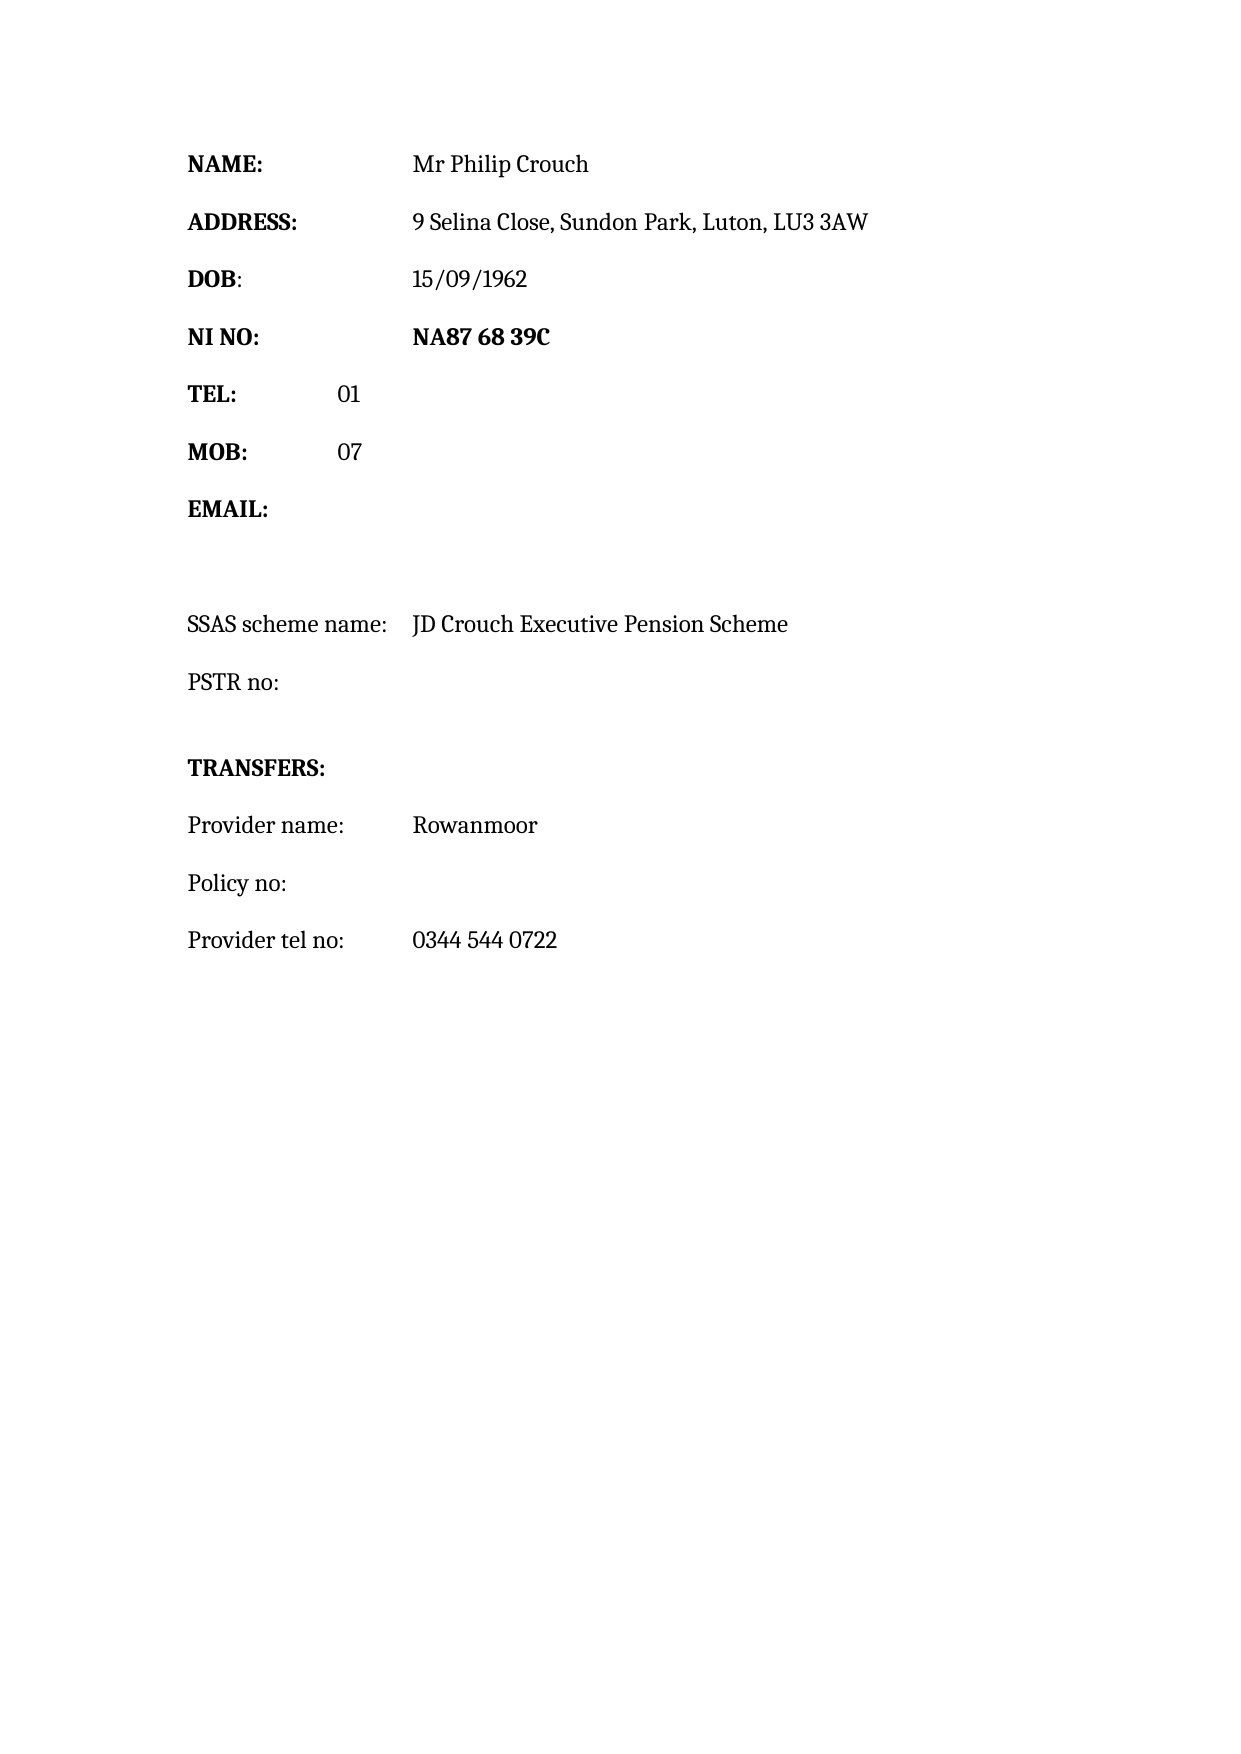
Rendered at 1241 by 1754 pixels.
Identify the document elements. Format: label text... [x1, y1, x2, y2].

text PSTR no: [187, 667, 1053, 696]
text NI NO: NA87 68 39C [187, 322, 1053, 351]
text Provider name: Rowanmoor [187, 811, 1053, 840]
text ADDRESS: 9 Selina Close, Sundon Park, Luton, LU3 3AW [187, 207, 1053, 236]
text TRANSFERS: [187, 754, 1053, 782]
text TEL: 01 [187, 380, 1053, 409]
text MOB: 07 [187, 437, 1053, 466]
text NAME: Mr Philip Crouch [187, 150, 1053, 179]
text EMAIL: [187, 495, 1053, 524]
text SSAS scheme name: JD Crouch Executive Pension Scheme [187, 610, 1053, 639]
text Provider tel no: 0344 544 0722 [187, 926, 1053, 955]
text DOB: 15/09/1962 [187, 265, 1053, 294]
text Policy no: [187, 869, 1053, 897]
